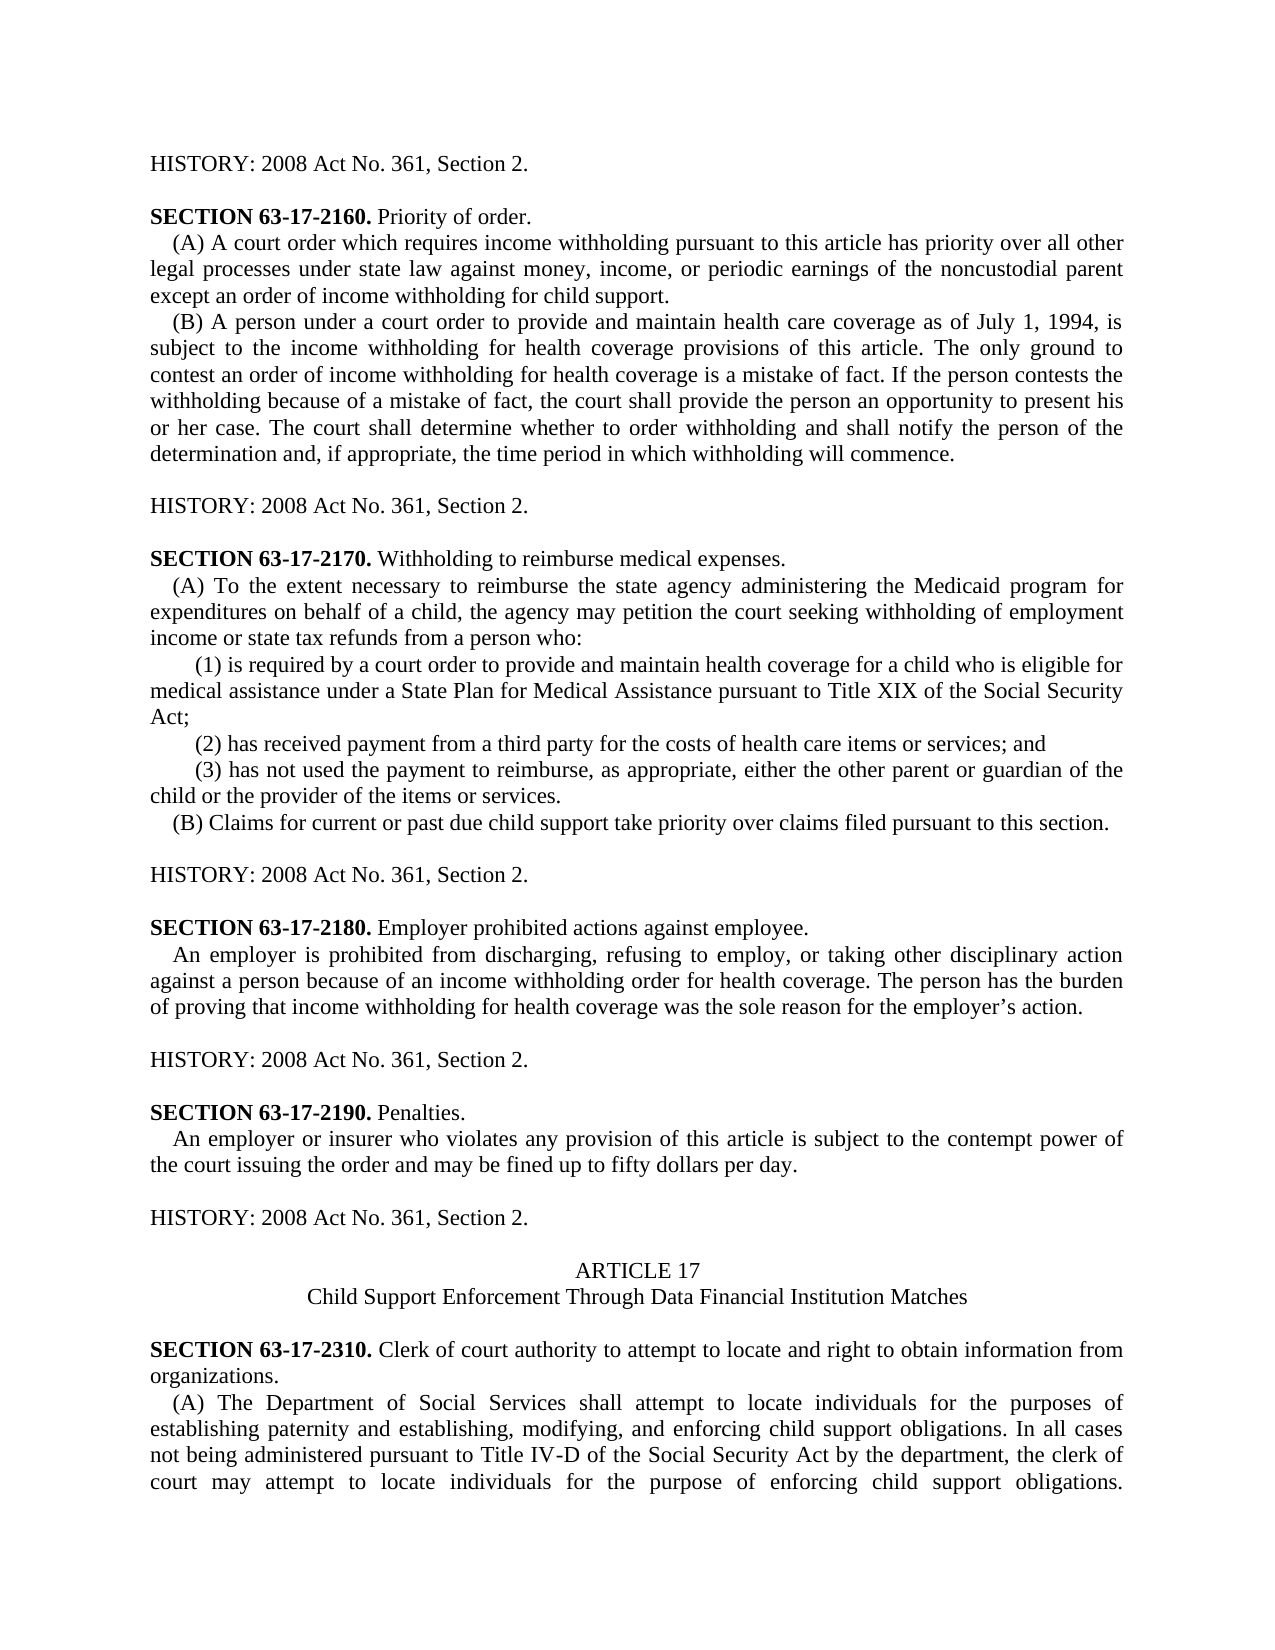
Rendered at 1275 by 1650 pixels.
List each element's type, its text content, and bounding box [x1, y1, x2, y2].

text (B) A person under a court order to provide and maintain health care coverage as of July 1, 1994, is subject to the income withholding for health coverage provisions of this article. The only ground to contest an order of income withholding for health coverage is a mistake of fact. If the person contests the withholding because of a mistake of fact, the court shall provide the person an opportunity to present his or her case. The court shall determine whether to order withholding and shall notify the person of the determination and, if appropriate, the time period in which withholding will commence. [150, 308, 1125, 466]
text SECTION 63-17-2180. Employer prohibited actions against employee. [150, 914, 1125, 941]
text An employer is prohibited from discharging, refusing to employ, or taking other disciplinary action against a person because of an income withholding order for health coverage. The person has the burden of proving that income withholding for health coverage was the sole reason for the employer’s action. [150, 941, 1125, 1020]
text (3) has not used the payment to reimburse, as appropriate, either the other parent or guardian of the child or the provider of the items or services. [150, 756, 1125, 809]
text HISTORY: 2008 Act No. 361, Section 2. [150, 862, 1125, 888]
text SECTION 63-17-2190. Penalties. [150, 1099, 1125, 1125]
text ARTICLE 17 [150, 1257, 1125, 1283]
text HISTORY: 2008 Act No. 361, Section 2. [150, 150, 1125, 176]
text (A) A court order which requires income withholding pursuant to this article has priority over all other legal processes under state law against money, income, or periodic earnings of the noncustodial parent except an order of income withholding for child support. [150, 229, 1125, 308]
text SECTION 63-17-2310. Clerk of court authority to attempt to locate and right to obtain information from organizations. [150, 1336, 1125, 1389]
text (1) is required by a court order to provide and maintain health coverage for a child who is eligible for medical assistance under a State Plan for Medical Assistance pursuant to Title XIX of the Social Security Act; [150, 651, 1125, 730]
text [150, 1389, 1125, 1494]
text HISTORY: 2008 Act No. 361, Section 2. [150, 1046, 1125, 1072]
text Child Support Enforcement Through Data Financial Institution Matches [150, 1283, 1125, 1309]
text HISTORY: 2008 Act No. 361, Section 2. [150, 493, 1125, 519]
text (B) Claims for current or past due child support take priority over claims filed pursuant to this section. [150, 809, 1125, 835]
text (2) has received payment from a third party for the costs of health care items or services; and [150, 730, 1125, 756]
text SECTION 63-17-2170. Withholding to reimburse medical expenses. [150, 545, 1125, 572]
text (A) To the extent necessary to reimburse the state agency administering the Medicaid program for expenditures on behalf of a child, the agency may petition the court seeking withholding of employment income or state tax refunds from a person who: [150, 572, 1125, 651]
text SECTION 63-17-2160. Priority of order. [150, 203, 1125, 229]
text HISTORY: 2008 Act No. 361, Section 2. [150, 1204, 1125, 1231]
text An employer or insurer who violates any provision of this article is subject to the contempt power of the court issuing the order and may be fined up to fifty dollars per day. [150, 1125, 1125, 1178]
